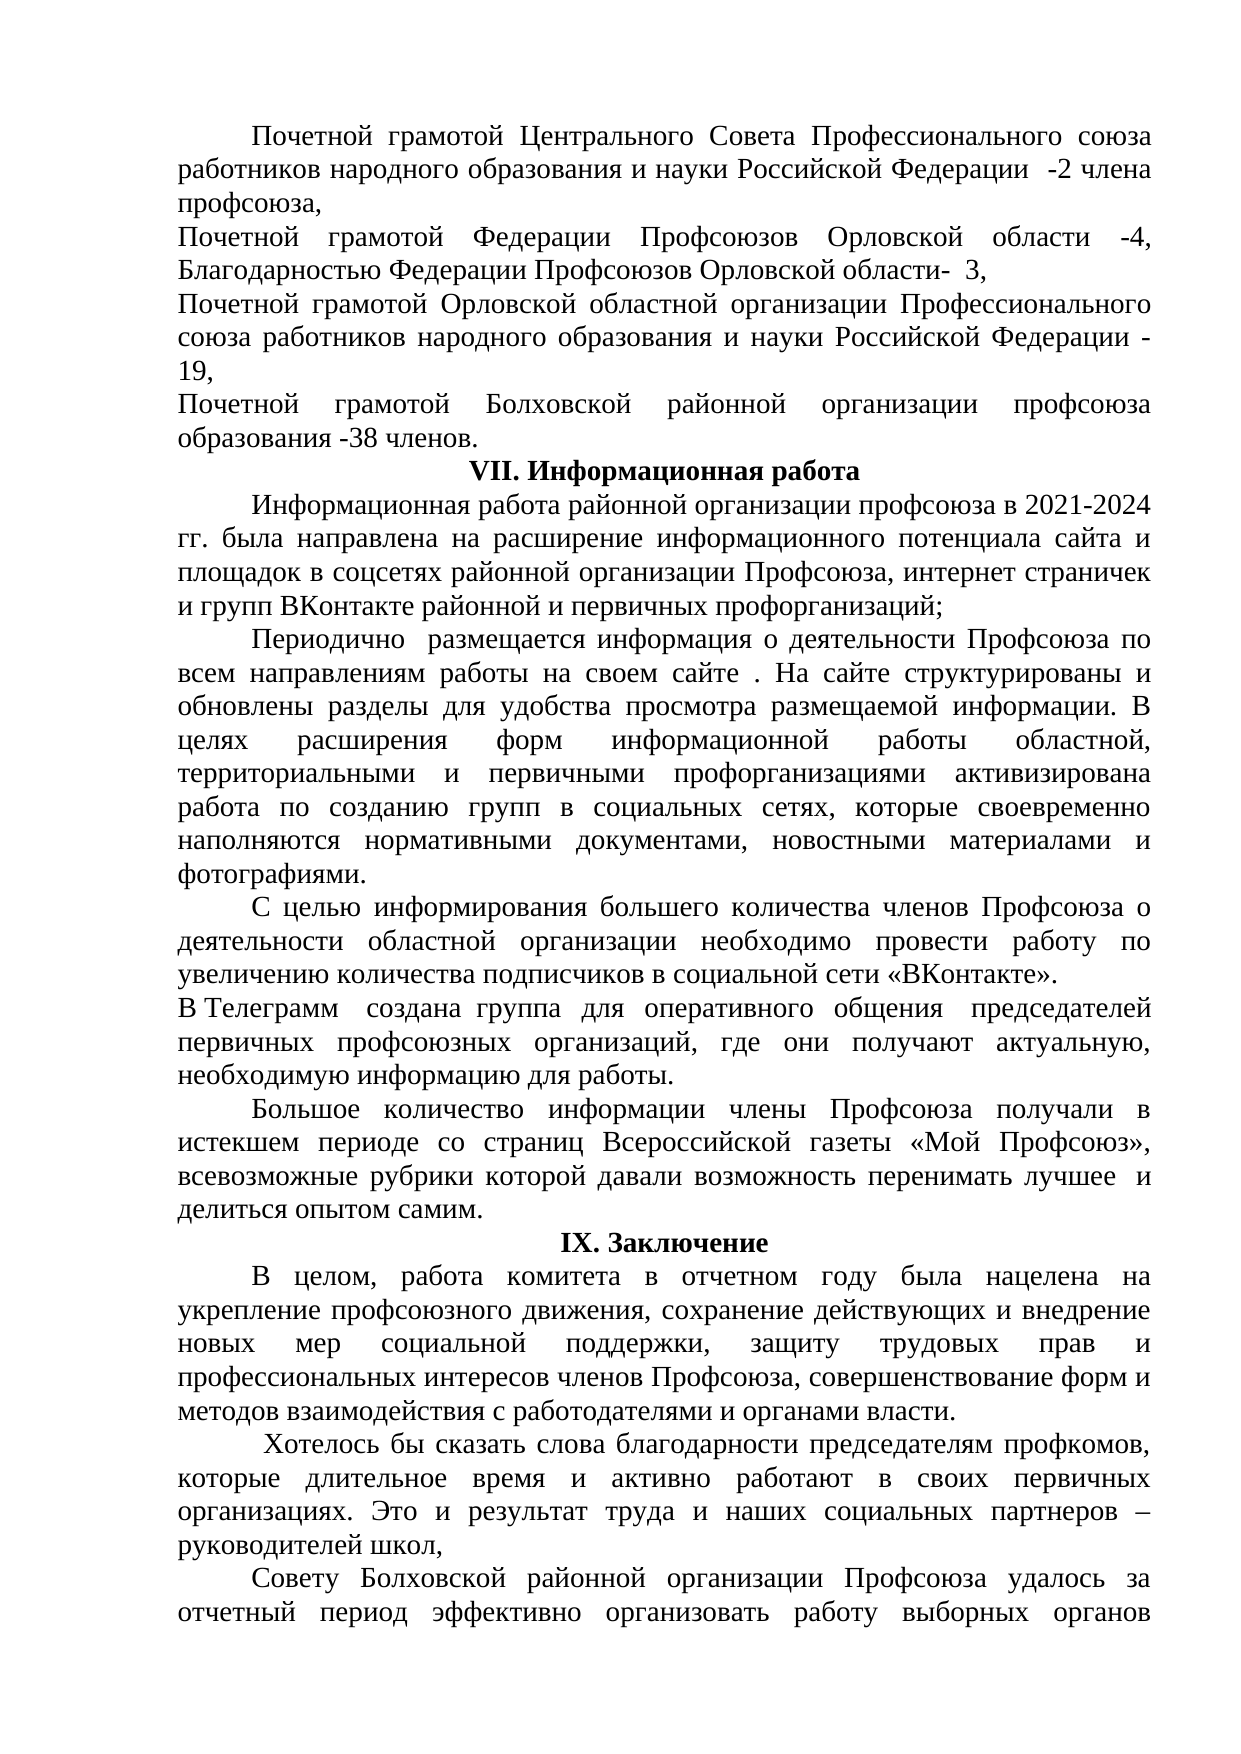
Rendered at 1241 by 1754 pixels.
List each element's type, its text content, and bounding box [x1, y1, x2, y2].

text Хотелось бы сказать слова благодарности председателям профкомов, которые длительное время и активно работают в своих первичных организациях. Это и результат труда и наших социальных партнеров – руководителей школ, [177, 1426, 1152, 1560]
text Почетной грамотой Болховской районной организации профсоюза образования -38 членов. [177, 386, 1152, 453]
text Информационная работа районной организации профсоюза в 2021-2024 гг. была направлена на расширение информационного потенциала сайта и площадок в соцсетях районной организации Профсоюза, интернет страничек и групп ВКонтакте районной и первичных профорганизаций; [177, 487, 1152, 621]
text С целью информирования большего количества членов Профсоюза о деятельности областной организации необходимо провести работу по увеличению количества подписчиков в социальной сети «ВКонтакте». [177, 889, 1152, 990]
text В Телеграмм создана группа для оперативного общения председателей первичных профсоюзных организаций, где они получают актуальную, необходимую информацию для работы. [177, 990, 1152, 1091]
text Почетной грамотой Федерации Профсоюзов Орловской области -4, Благодарностью Федерации Профсоюзов Орловской области- 3, [177, 219, 1152, 286]
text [177, 1560, 1152, 1627]
text Почетной грамотой Центрального Совета Профессионального союза работников народного образования и науки Российской Федерации -2 члена профсоюза, [177, 118, 1152, 219]
text Большое количество информации члены Профсоюза получали в истекшем периоде со страниц Всероссийской газеты «Мой Профсоюз», всевозможные рубрики которой давали возможность перенимать лучшее и делиться опытом самим. [177, 1091, 1152, 1225]
text В целом, работа комитета в отчетном году была нацелена на укрепление профсоюзного движения, сохранение действующих и внедрение новых мер социальной поддержки, защиту трудовых прав и профессиональных интересов членов Профсоюза, совершенствование форм и методов взаимодействия с работодателями и органами власти. [177, 1258, 1152, 1426]
text Почетной грамотой Орловской областной организации Профессионального союза работников народного образования и науки Российской Федерации -19, [177, 286, 1152, 386]
text Периодично размещается информация о деятельности Профсоюза по всем направлениям работы на своем сайте . На сайте структурированы и обновлены разделы для удобства просмотра размещаемой информации. В целях расширения форм информационной работы областной, территориальными и первичными профорганизациями активизирована работа по созданию групп в социальных сетях, которые своевременно наполняются нормативными документами, новостными материалами и фотографиями. [177, 621, 1152, 889]
list VII. Информационная работа [177, 453, 1152, 487]
text IX. Заключение [177, 1225, 1152, 1258]
